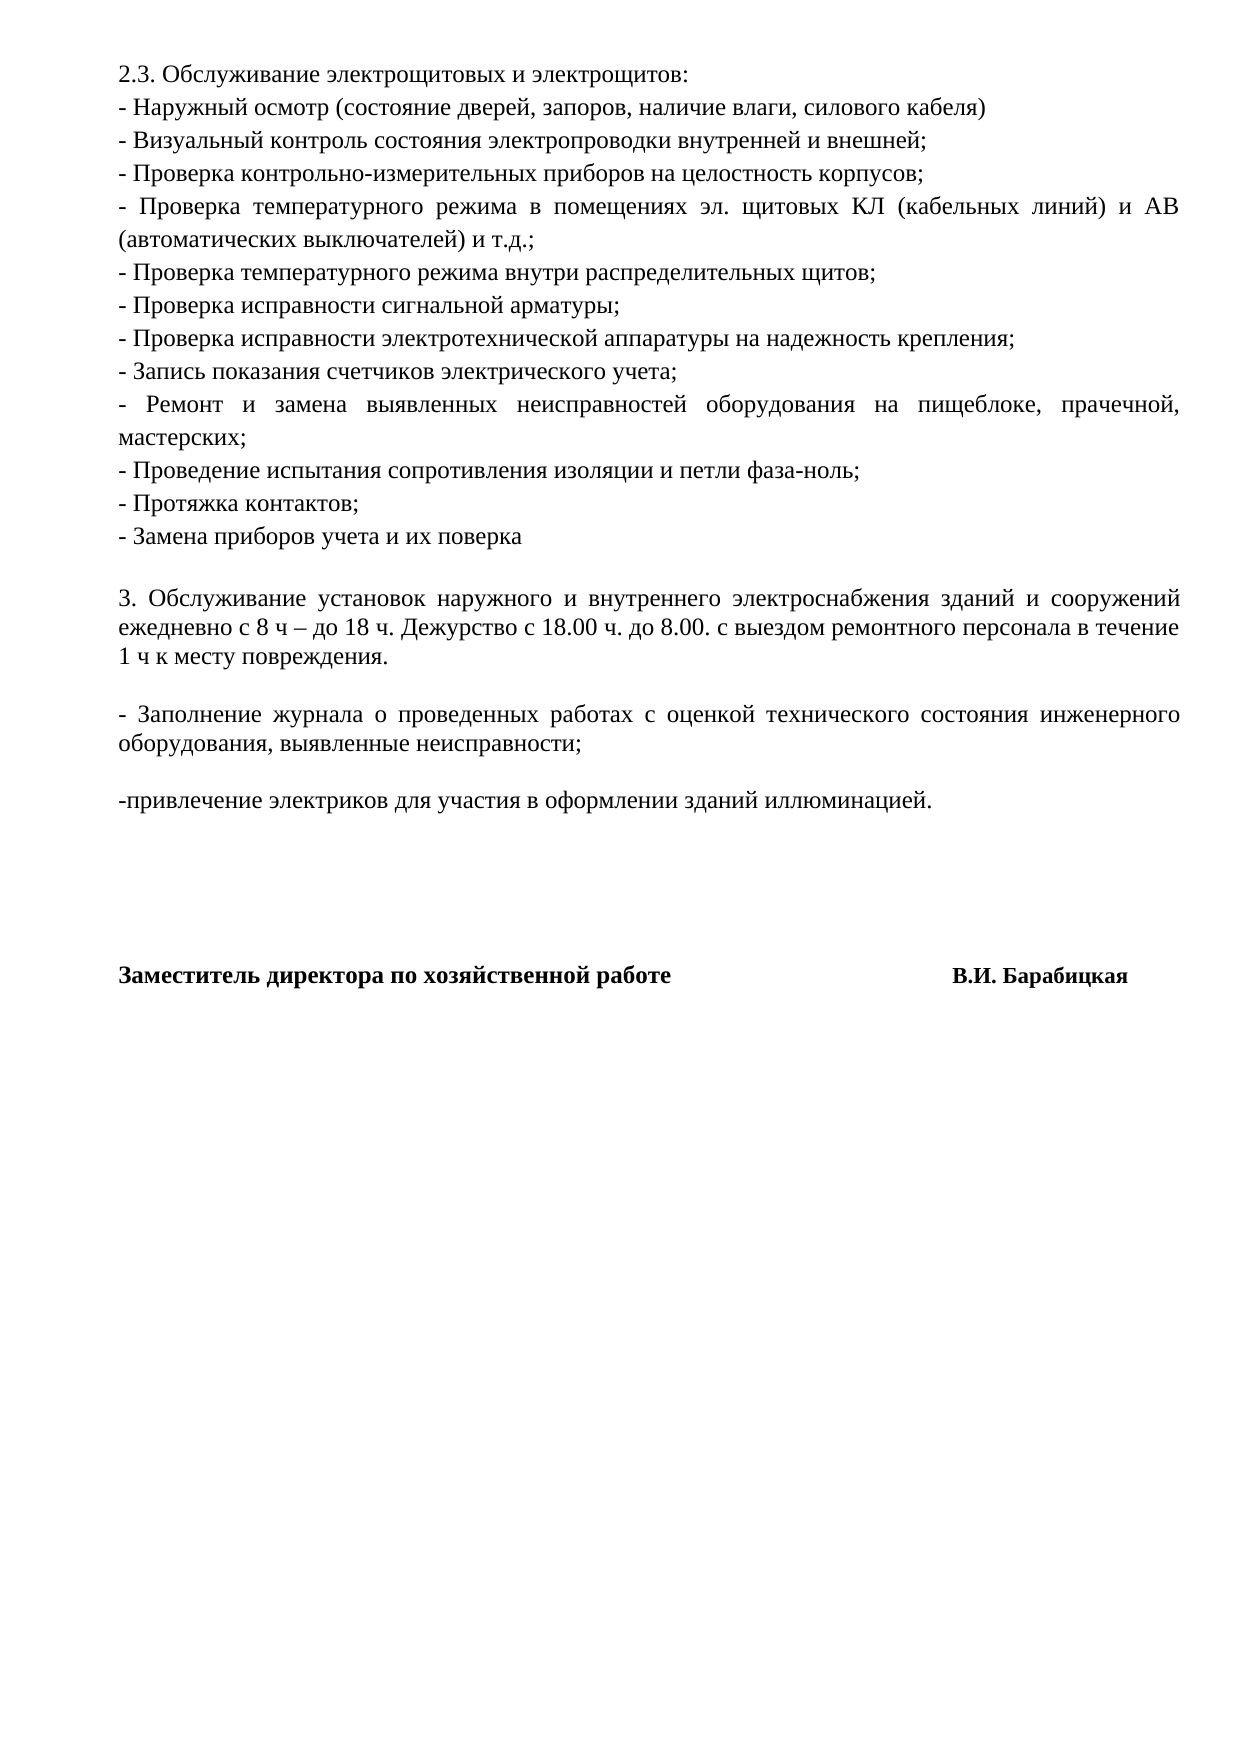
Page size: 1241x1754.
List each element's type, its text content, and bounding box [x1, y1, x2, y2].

text - Проверка температурного режима внутри распределительных щитов; [118, 257, 1181, 286]
text - Наружный осмотр (состояние дверей, запоров, наличие влаги, силового кабеля) [118, 92, 1181, 121]
text -привлечение электриков для участия в оформлении зданий иллюминацией. [118, 786, 1181, 814]
text - Проведение испытания сопротивления изоляции и петли фаза-ноль; [118, 455, 1181, 484]
text - Запись показания счетчиков электрического учета; [118, 356, 1181, 385]
text - Проверка температурного режима в помещениях эл. щитовых КЛ (кабельных линий) и АВ (автоматических выключателей) и т.д.; [118, 191, 1181, 253]
text - Проверка контрольно-измерительных приборов на целостность корпусов; [118, 158, 1181, 187]
text Заместитель директора по хозяйственной работе В.И. Барабицкая [118, 960, 1181, 989]
text - Проверка исправности электротехнической аппаратуры на надежность крепления; [118, 323, 1181, 352]
text - Протяжка контактов; [118, 488, 1181, 517]
text 3. Обслуживание установок наружного и внутреннего электроснабжения зданий и сооружений ежедневно с 8 ч – до 18 ч. Дежурство с 18.00 ч. до 8.00. с выездом ремонтного персонала в течение 1 ч к месту повреждения. [118, 583, 1181, 670]
text - Заполнение журнала о проведенных работах с оценкой технического состояния инженерного оборудования, выявленные неисправности; [118, 699, 1181, 756]
text 2.3. Обслуживание электрощитовых и электрощитов: [118, 59, 1181, 88]
text - Визуальный контроль состояния электропроводки внутренней и внешней; [118, 125, 1181, 154]
text - Замена приборов учета и их поверка [118, 521, 1181, 550]
text - Ремонт и замена выявленных неисправностей оборудования на пищеблоке, прачечной, мастерских; [118, 389, 1181, 451]
text - Проверка исправности сигнальной арматуры; [118, 290, 1181, 319]
